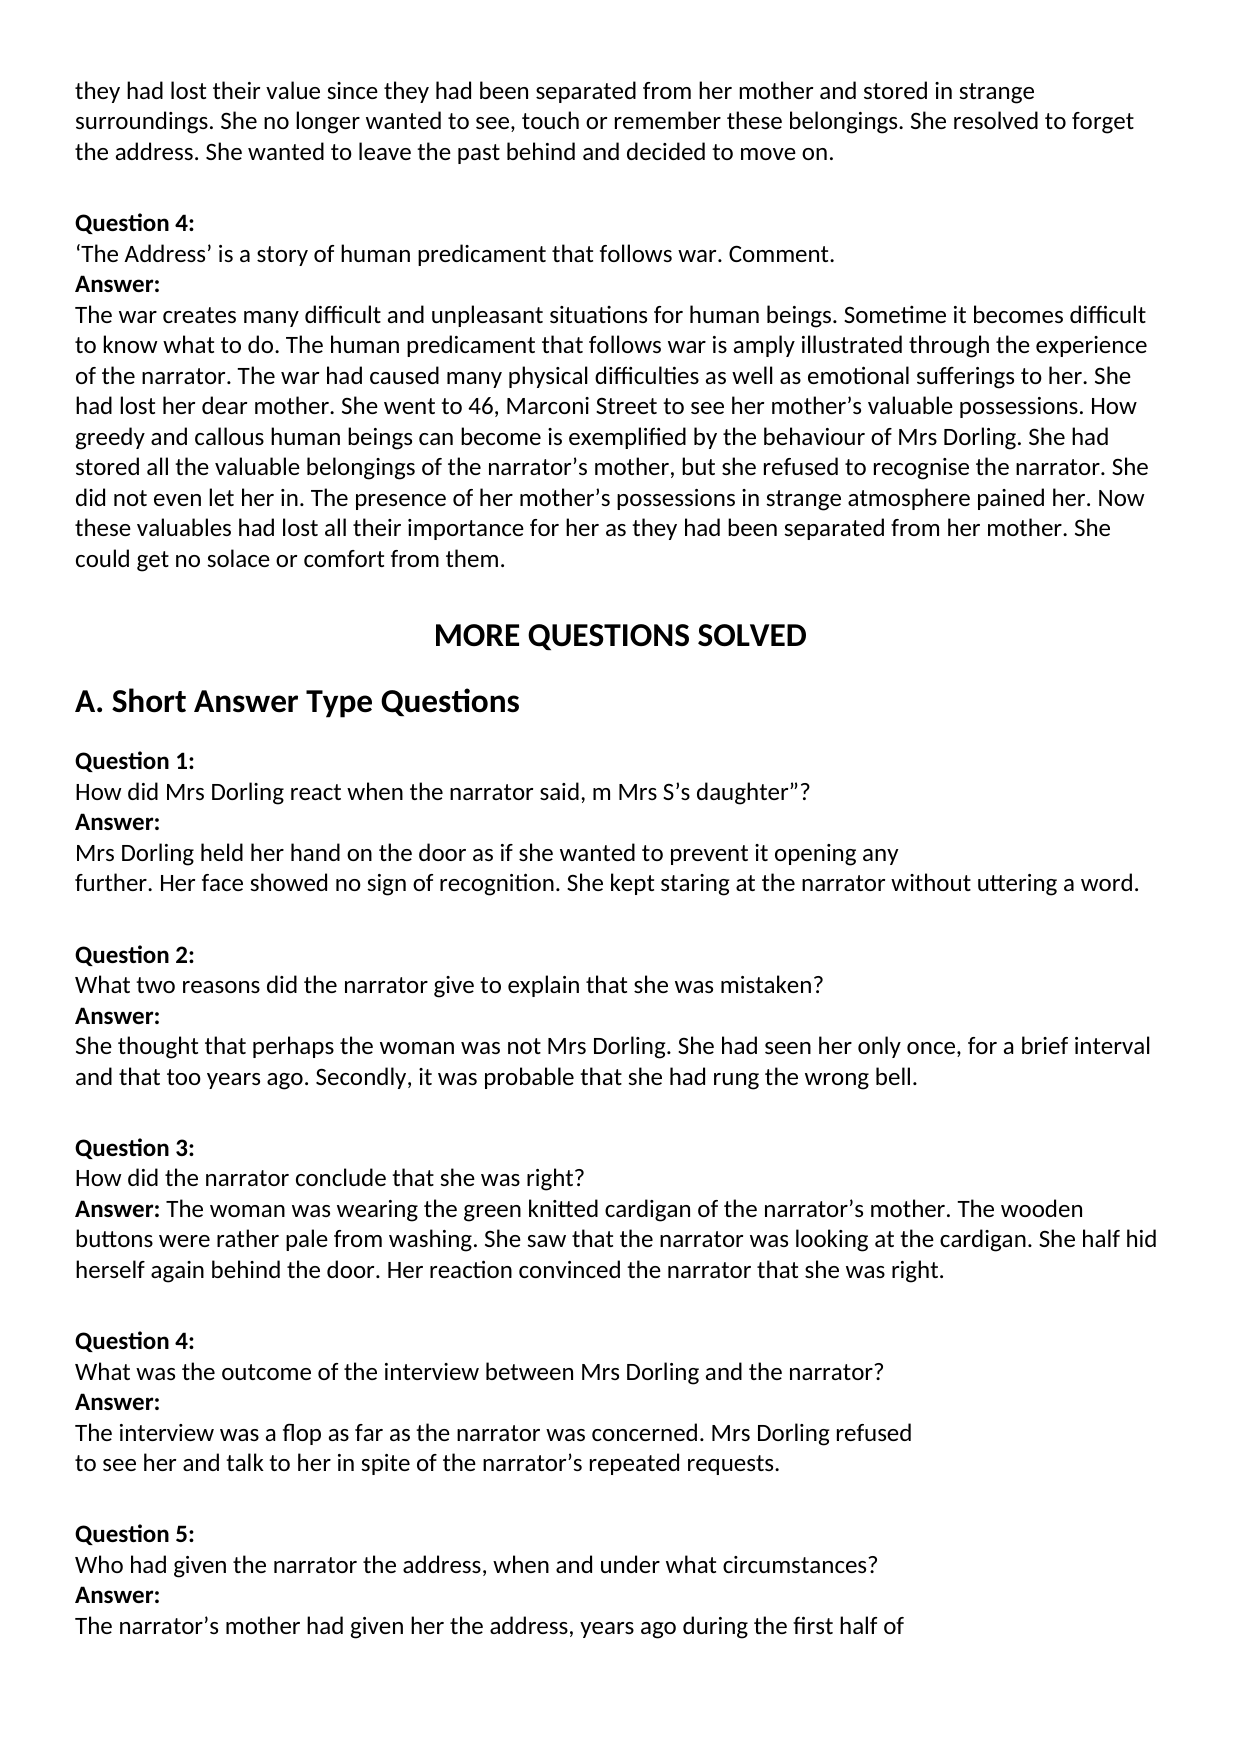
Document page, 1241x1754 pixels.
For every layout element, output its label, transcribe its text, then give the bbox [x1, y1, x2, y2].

text Question 3: How did the narrator conclude that she was right? Answer: The woman was wearing the green knitted cardigan of the narrator’s mother. The wooden buttons were rather pale from washing. She saw that the narrator was looking at the cardigan. She half hid herself again behind the door. Her reaction convinced the narrator that she was right. [75, 1132, 1165, 1284]
text Question 4: What was the outcome of the interview between Mrs Dorling and the narrator? Answer: The interview was a flop as far as the narrator was concerned. Mrs Dorling refused to see her and talk to her in spite of the narrator’s repeated requests. [75, 1325, 1165, 1478]
text MORE QUESTIONS SOLVED [75, 614, 1165, 655]
text A. Short Answer Type Questions [75, 680, 1165, 721]
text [75, 75, 1165, 167]
text Question 1: How did Mrs Dorling react when the narrator said, m Mrs S’s daughter”? Answer: Mrs Dorling held her hand on the door as if she wanted to prevent it opening any further. Her face showed no sign of recognition. She kept staring at the narrator without uttering a word. [75, 746, 1165, 898]
text Question 4: ‘The Address’ is a story of human predicament that follows war. Comment. Answer: The war creates many difficult and unpleasant situations for human beings. Sometime it becomes difficult to know what to do. The human predicament that follows war is amply illustrated through the experience of the narrator. The war had caused many physical difficulties as well as emotional sufferings to her. She had lost her dear mother. She went to 46, Marconi Street to see her mother’s valuable possessions. How greedy and callous human beings can become is exemplified by the behaviour of Mrs Dorling. She had stored all the valuable belongings of the narrator’s mother, but she refused to recognise the narrator. She did not even let her in. The presence of her mother’s possessions in strange atmosphere pained her. Now these valuables had lost all their importance for her as they had been separated from her mother. She could get no solace or comfort from them. [75, 207, 1165, 573]
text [75, 1518, 1165, 1641]
text Question 2: What two reasons did the narrator give to explain that she was mistaken? Answer: She thought that perhaps the woman was not Mrs Dorling. She had seen her only once, for a brief interval and that too years ago. Secondly, it was probable that she had rung the wrong bell. [75, 939, 1165, 1091]
